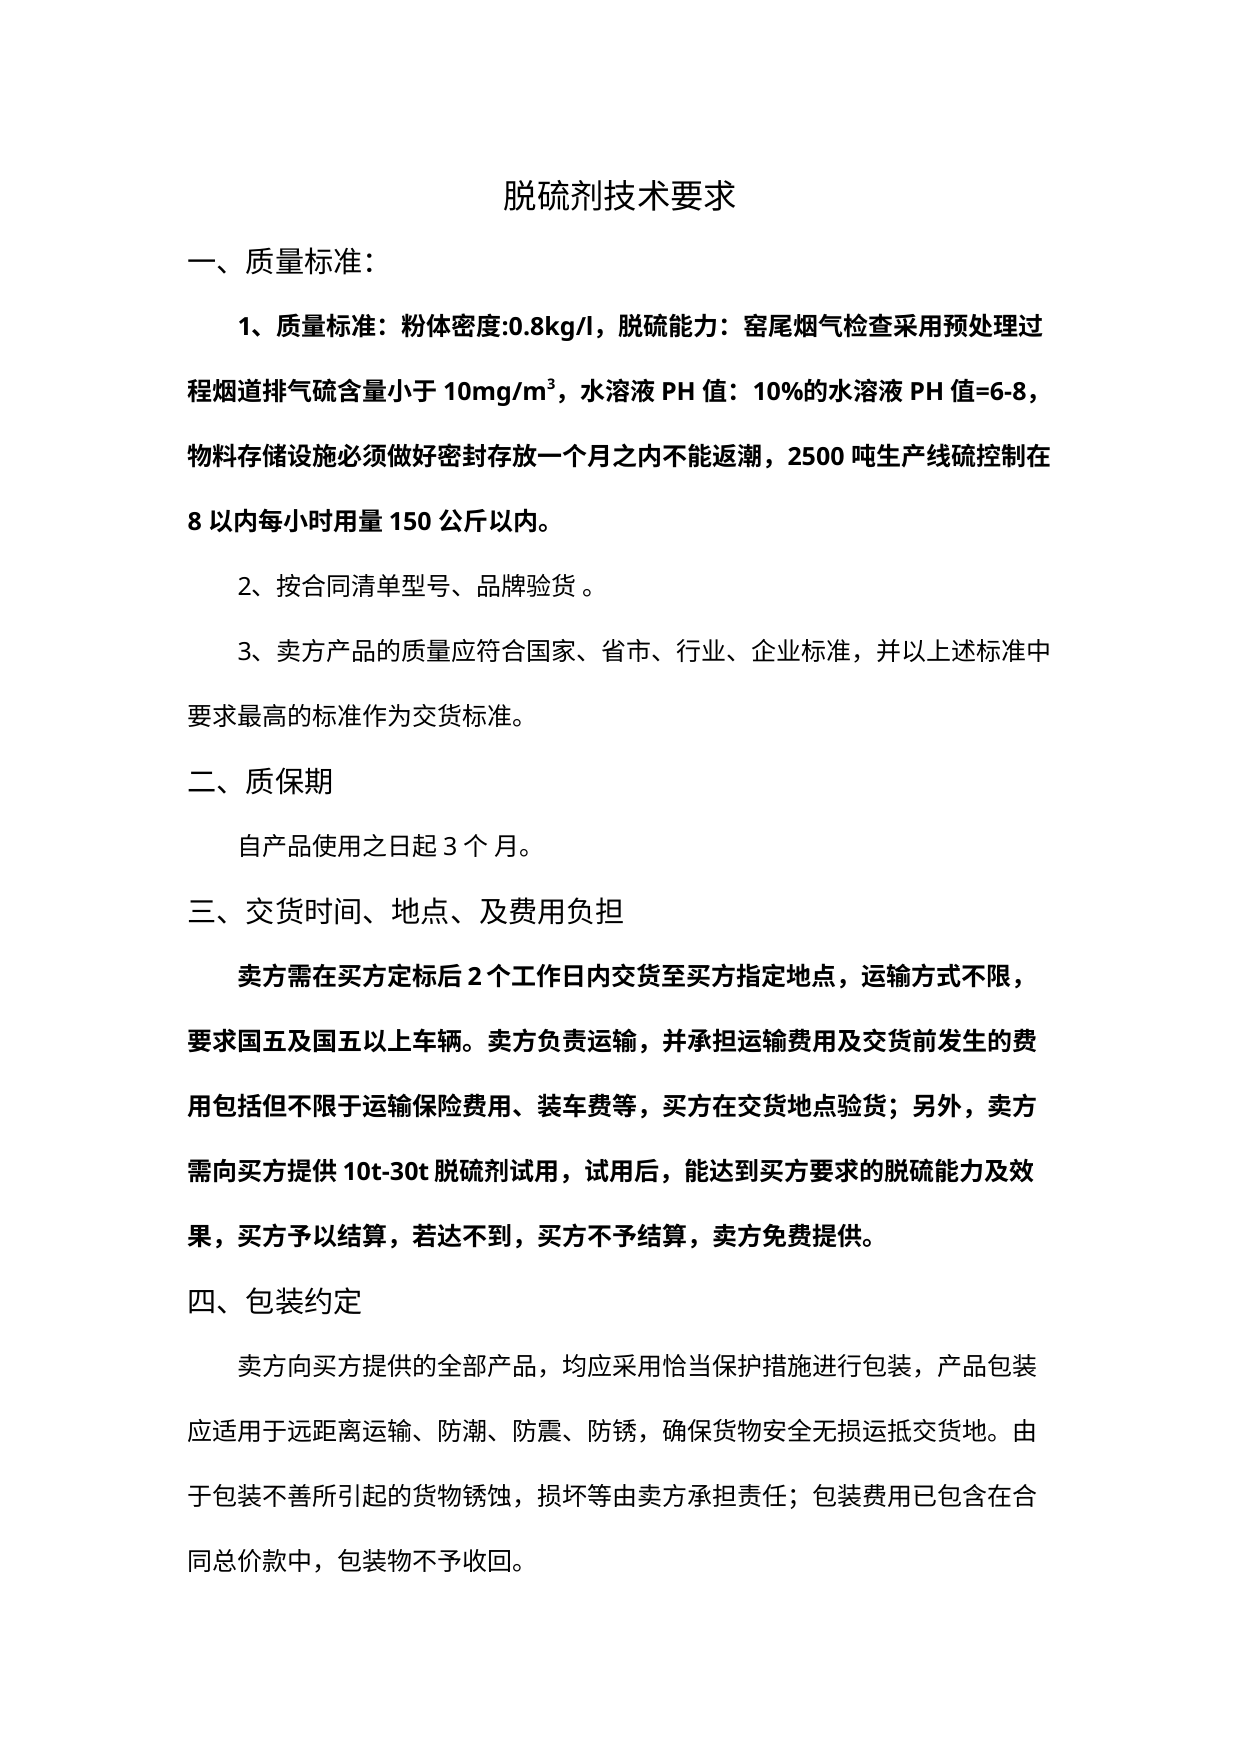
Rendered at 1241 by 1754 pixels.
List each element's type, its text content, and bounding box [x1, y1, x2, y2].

text 脱硫剂技术要求 [187, 162, 1053, 227]
text 1、质量标准：粉体密度:0.8kg/l，脱硫能力：窑尾烟气检查采用预处理过程烟道排气硫含量小于 10mg/m3，水溶液 PH 值：10%的水溶液 PH 值=6-8，物料存储设施必须做好密封存放一个月之内不能返潮，2500 吨生产线硫控制在 8 以内每小时用量 150 公斤以内。 [187, 292, 1053, 552]
text 要求最高的标准作为交货标准。 [187, 682, 1053, 747]
text 卖方向买方提供的全部产品，均应采用恰当保护措施进行包装，产品包装应适用于远距离运输、防潮、防震、防锈，确保货物安全无损运抵交货地。由于包装不善所引起的货物锈蚀，损坏等由卖方承担责任；包装费用已包含在合同总价款中，包装物不予收回。 [187, 1332, 1053, 1592]
text 卖方需在买方定标后2个工作日内交货至买方指定地点，运输方式不限，要求国五及国五以上车辆。卖方负责运输，并承担运输费用及交货前发生的费用包括但不限于运输保险费用、装车费等，买方在交货地点验货；另外，卖方需向买方提供10t-30t脱硫剂试用，试用后，能达到买方要求的脱硫能力及效果，买方予以结算，若达不到，买方不予结算，卖方免费提供。 [187, 942, 1053, 1267]
text 一、质量标准： [187, 227, 1053, 292]
text 三、交货时间、地点、及费用负担 [187, 877, 1053, 942]
text 3、卖方产品的质量应符合国家、省市、行业、企业标准，并以上述标准中 [187, 617, 1053, 682]
text 2、按合同清单型号、品牌验货 。 [187, 552, 1053, 617]
text 四、包装约定 [187, 1267, 1053, 1332]
text 二、质保期 [187, 747, 1053, 812]
text 自产品使用之日起 3 个 月。 [187, 812, 1053, 877]
